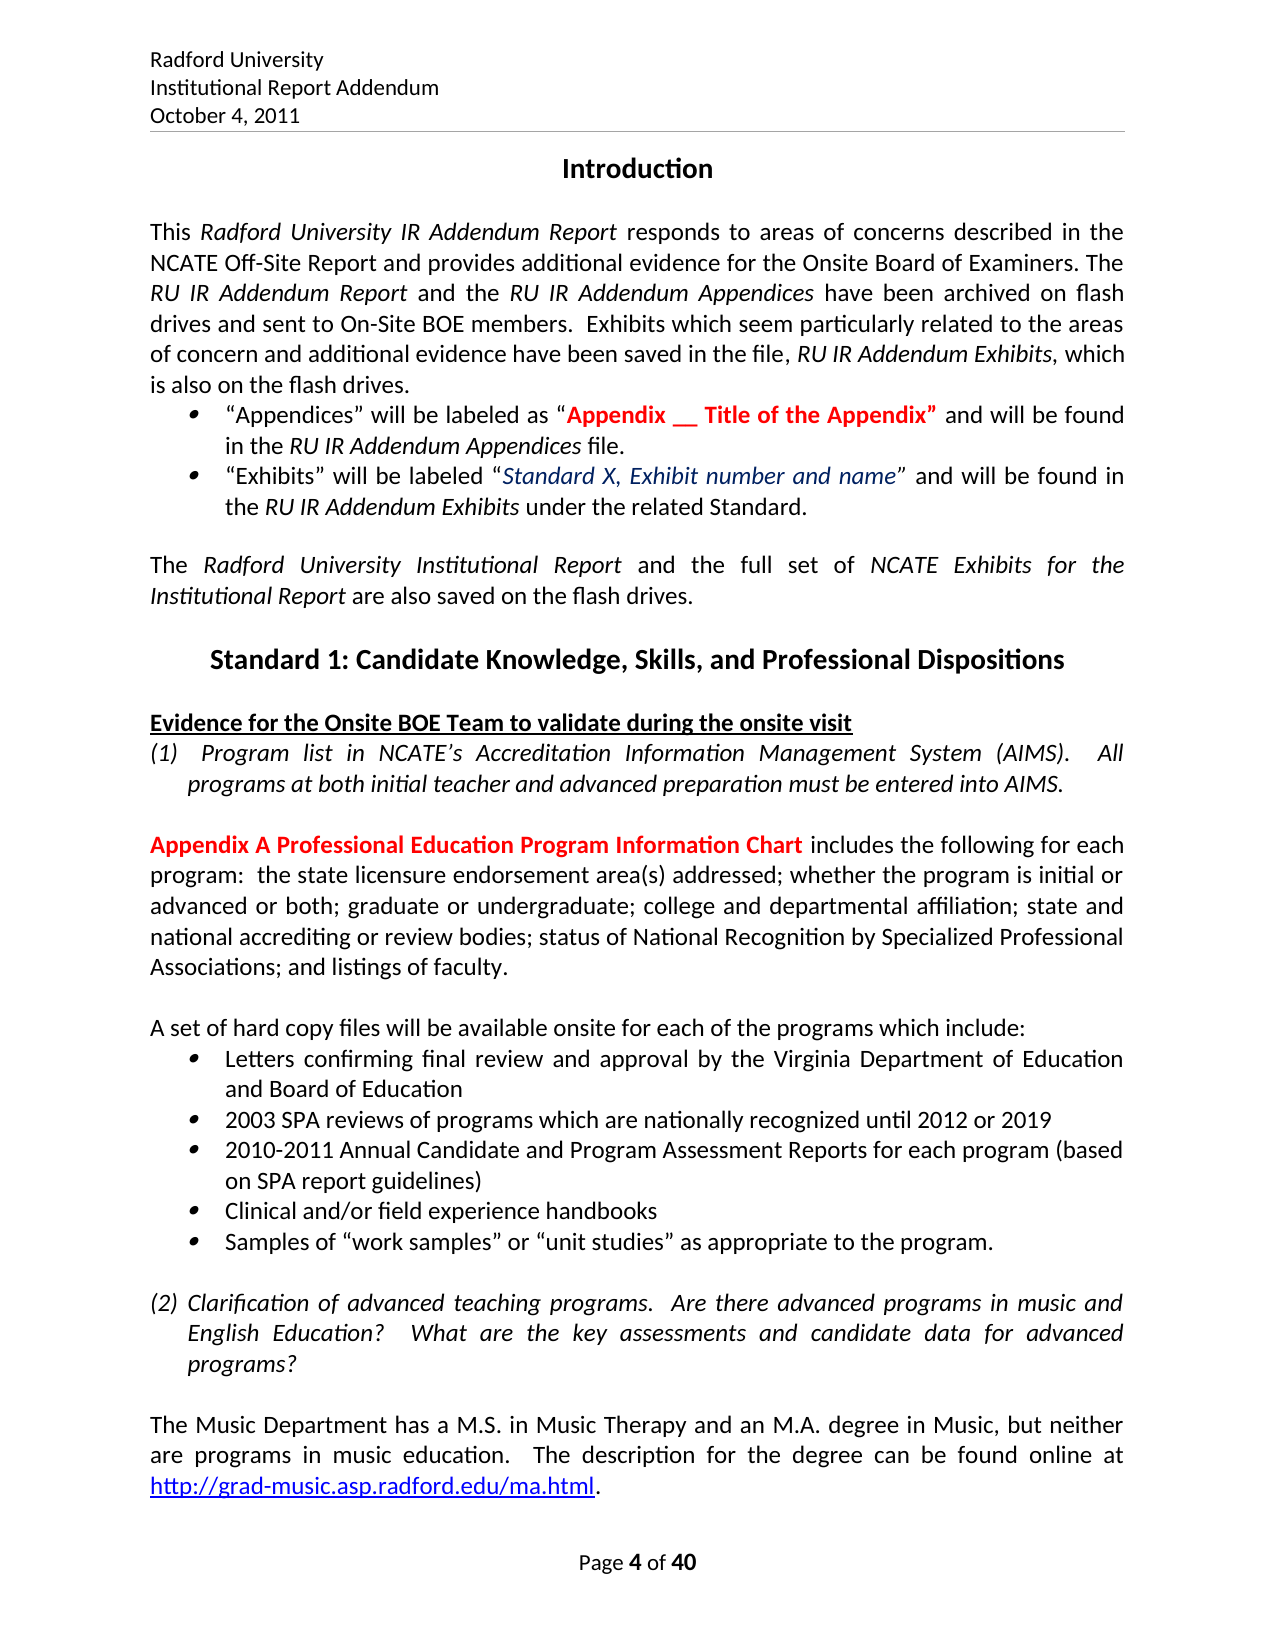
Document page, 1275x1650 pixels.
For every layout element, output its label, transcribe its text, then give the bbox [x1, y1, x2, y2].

text The Music Department has a M.S. in Music Therapy and an M.A. degree in Music, but neither are programs in music education. The description for the degree can be found online at http://grad-music.asp.radford.edu/ma.html. [150, 1409, 1125, 1501]
list Clarification of advanced teaching programs. Are there advanced programs in music and English Education? What are the key assessments and candidate data for advanced programs? [150, 1287, 1125, 1378]
text A set of hard copy files will be available onsite for each of the programs which include: [150, 1012, 1125, 1043]
list 2010-2011 Annual Candidate and Program Assessment Reports for each program (based on SPA report guidelines) [187, 1134, 1125, 1195]
list Clinical and/or field experience handbooks [187, 1195, 1125, 1226]
text Introduction [150, 150, 1125, 186]
list 2003 SPA reviews of programs which are nationally recognized until 2012 or 2019 [187, 1104, 1125, 1134]
text Evidence for the Onsite BOE Team to validate during the onsite visit [150, 707, 1125, 738]
list Program list in NCATE’s Accreditation Information Management System (AIMS). All programs at both initial teacher and advanced preparation must be entered into AIMS. [150, 738, 1125, 799]
list “Appendices” will be labeled as “Appendix __ Title of the Appendix” and will be found in the RU IR Addendum Appendices file. [187, 399, 1125, 460]
text This Radford University IR Addendum Report responds to areas of concerns described in the NCATE Off-Site Report and provides additional evidence for the Onsite Board of Examiners. The RU IR Addendum Report and the RU IR Addendum Appendices have been archived on flash drives and sent to On-Site BOE members. Exhibits which seem particularly related to the areas of concern and additional evidence have been saved in the file, RU IR Addendum Exhibits, which is also on the flash drives. [150, 216, 1125, 399]
text Appendix A Professional Education Program Information Chart includes the following for each program: the state licensure endorsement area(s) addressed; whether the program is initial or advanced or both; graduate or undergraduate; college and departmental affiliation; state and national accrediting or review bodies; status of National Recognition by Specialized Professional Associations; and listings of faculty. [150, 829, 1125, 982]
list Samples of “work samples” or “unit studies” as appropriate to the program. [187, 1226, 1125, 1256]
text Standard 1: Candidate Knowledge, Skills, and Professional Dispositions [150, 641, 1125, 677]
list Letters confirming final review and approval by the Virginia Department of Education and Board of Education [187, 1043, 1125, 1104]
text The Radford University Institutional Report and the full set of NCATE Exhibits for the Institutional Report are also saved on the flash drives. [150, 549, 1125, 610]
list “Exhibits” will be labeled “Standard X, Exhibit number and name” and will be found in the RU IR Addendum Exhibits under the related Standard. [187, 460, 1125, 521]
